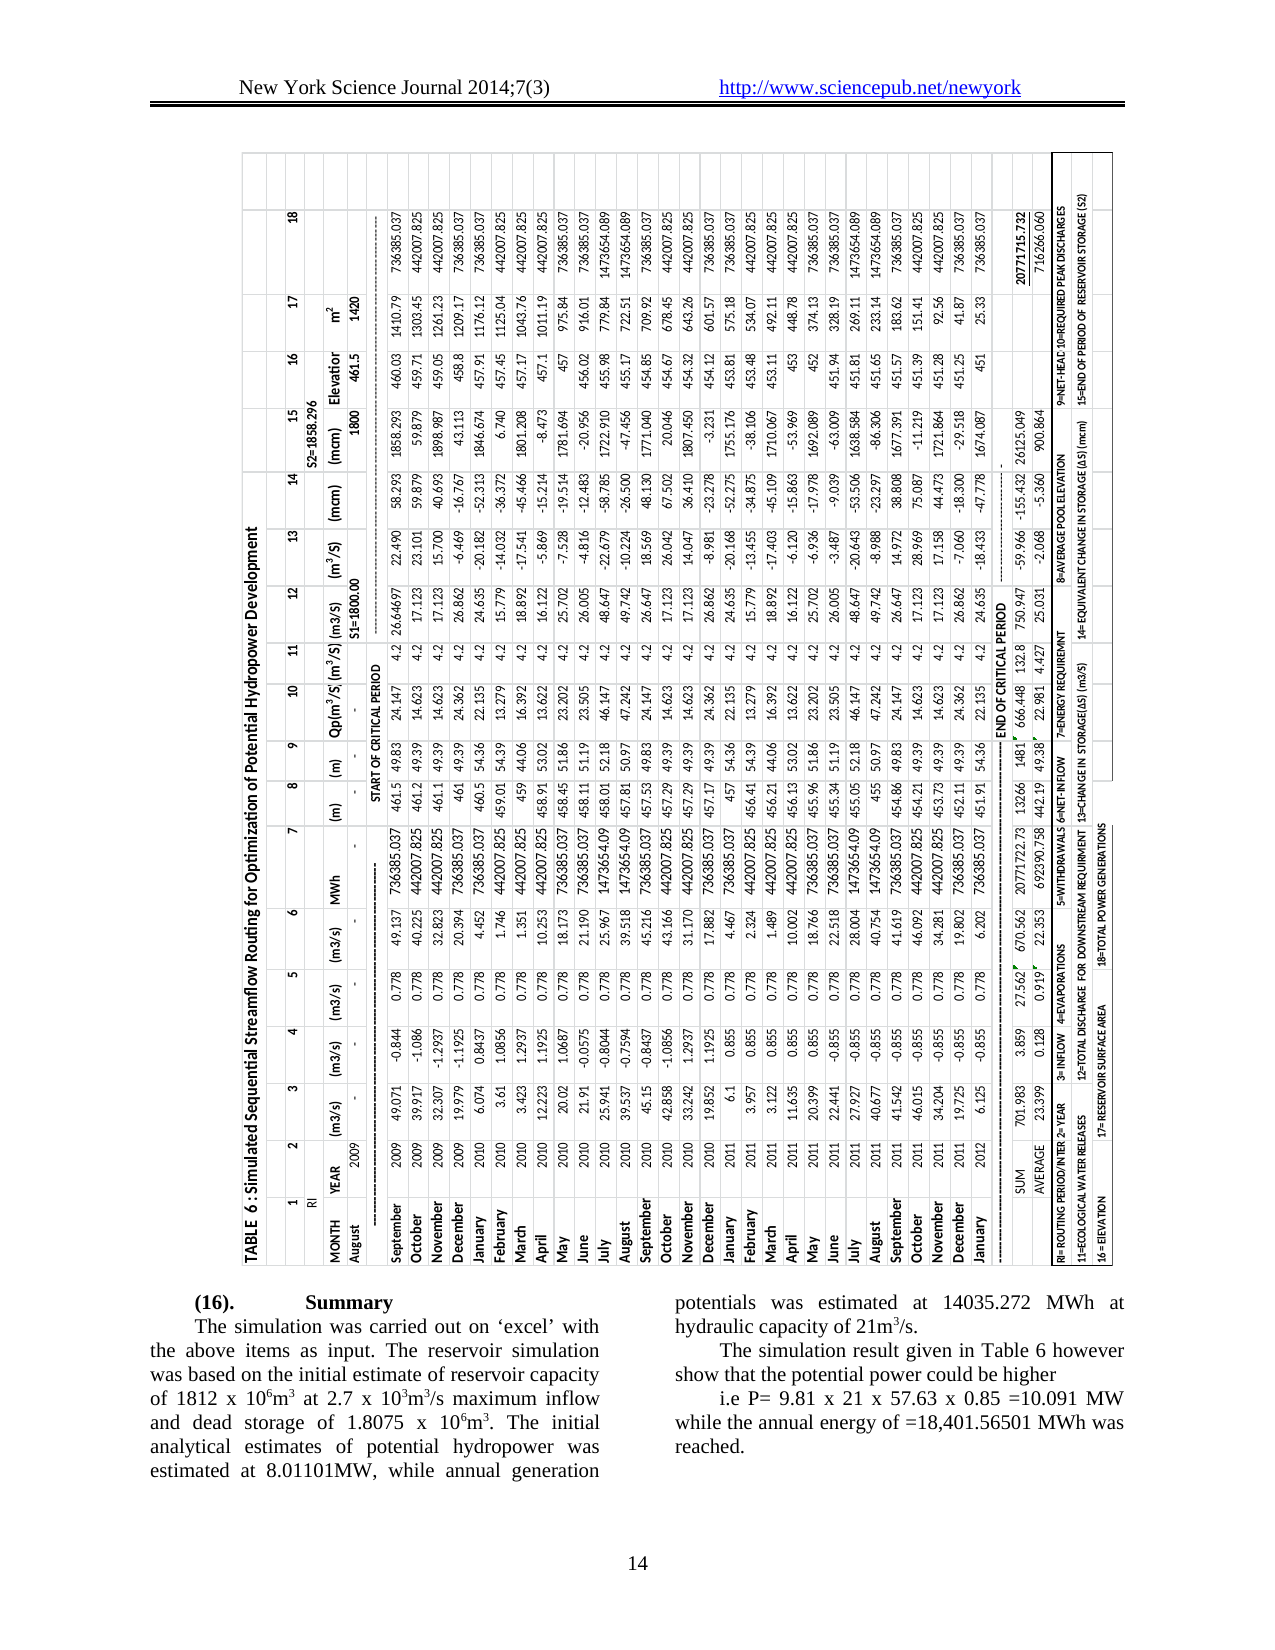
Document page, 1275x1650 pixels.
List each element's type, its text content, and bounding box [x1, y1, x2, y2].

text The simulation result given in Table 6 however show that the potential power could be higher [675, 1338, 1125, 1386]
text (16). Summary [150, 1290, 600, 1314]
text i.e P= 9.81 x 21 x 57.63 x 0.85 =10.091 MW while the annual energy of =18,401.56501 MWh was reached. [675, 1386, 1125, 1458]
text The simulation was carried out on ‘excel’ with the above items as input. The reservoir simulation was based on the initial estimate of reservoir capacity of 1812 x 106m3 at 2.7 x 103m3/s maximum inflow and dead storage of 1.8075 x 106m3. The initial analytical estimates of potential hydropower was estimated at 8.01101MW, while annual generation potentials was estimated at 14035.272 MWh at hydraulic capacity of 21m3/s. [150, 1314, 600, 1482]
